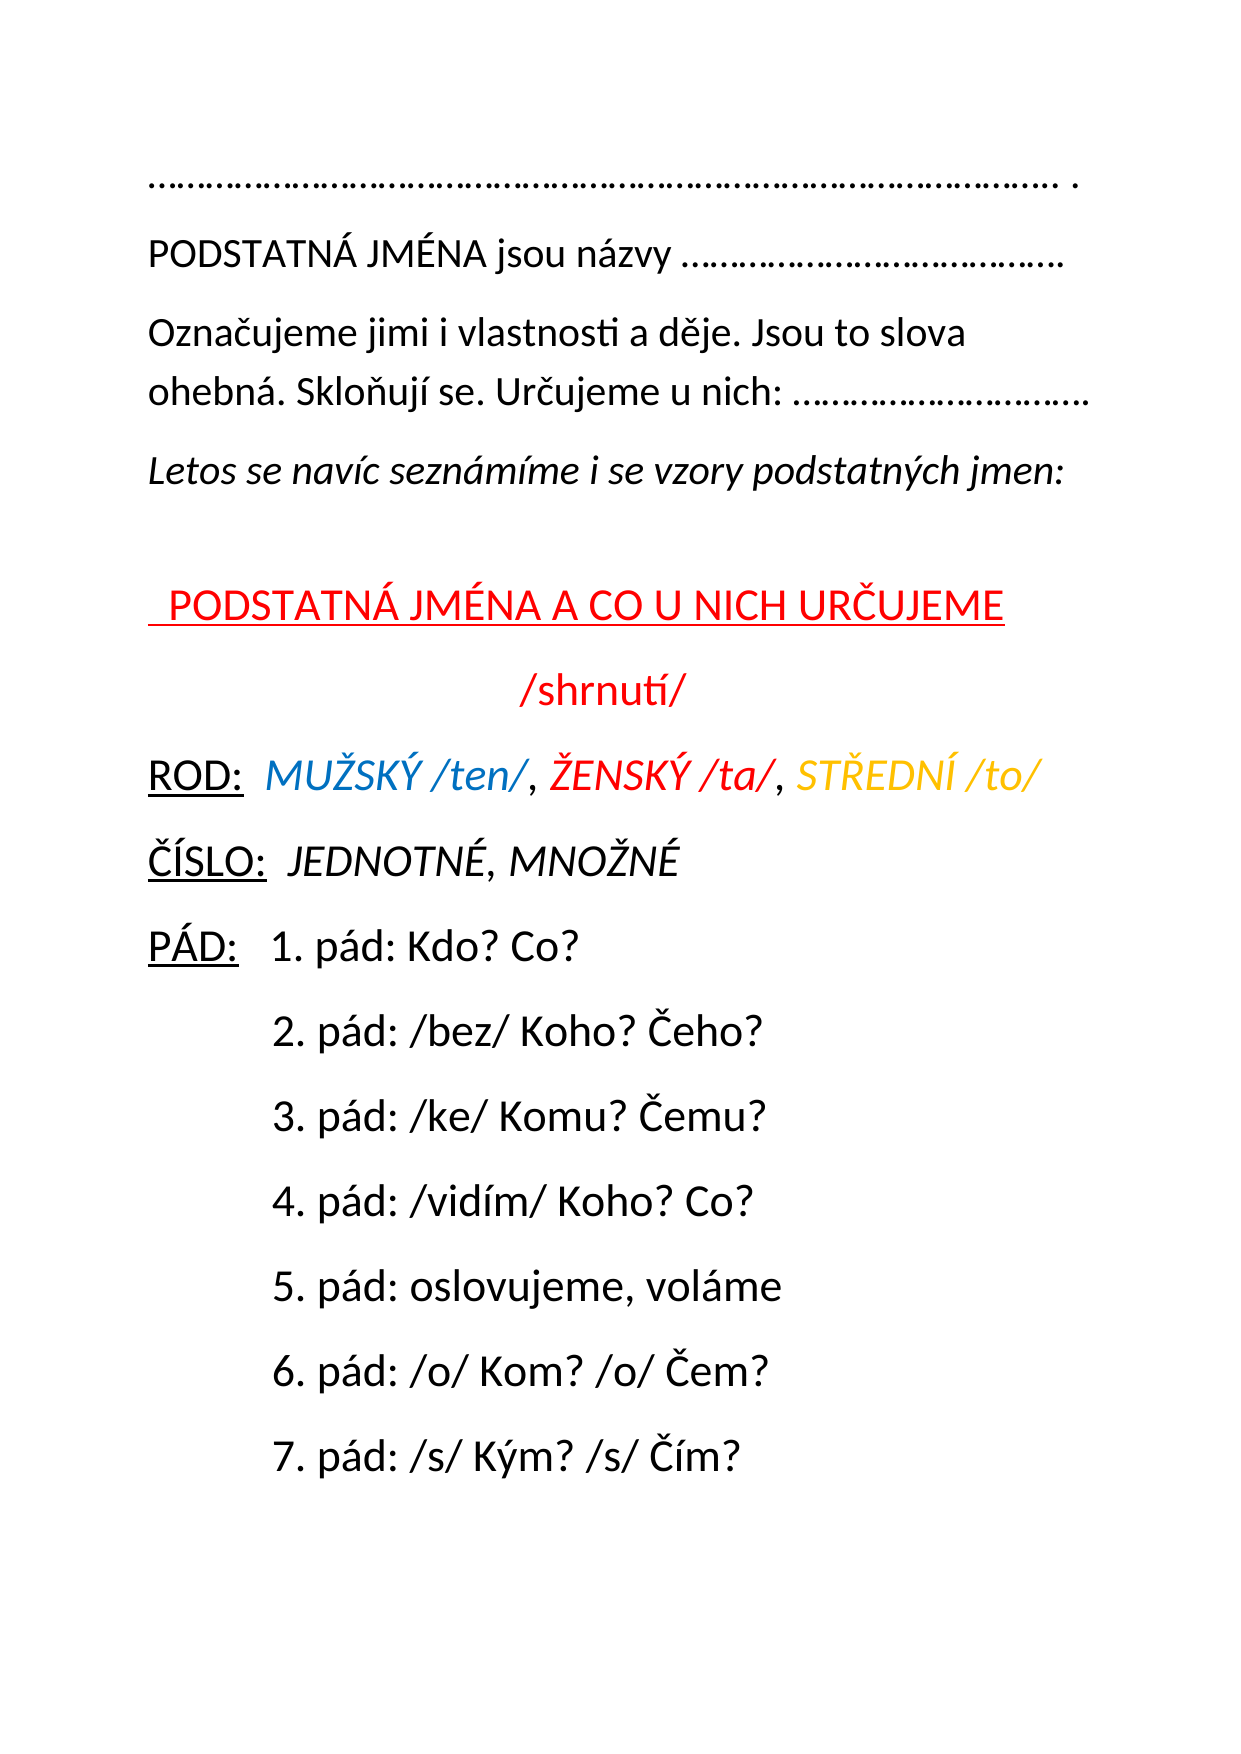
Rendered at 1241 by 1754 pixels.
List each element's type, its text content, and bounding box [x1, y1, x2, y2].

text 7. pád: /s/ Kým? /s/ Čím? [148, 1427, 1093, 1483]
text PODSTATNÁ JMÉNA jsou názvy …………………………………. [148, 227, 1093, 278]
text /shrnutí/ [148, 661, 1093, 717]
text PODSTATNÁ JMÉNA A CO U NICH URČUJEME [148, 576, 1093, 632]
text 4. pád: /vidím/ Koho? Co? [148, 1172, 1093, 1228]
text ROD: MUŽSKÝ /ten/, ŽENSKÝ /ta/, STŘEDNÍ /to/ [148, 746, 1093, 802]
text ČÍSLO: JEDNOTNÉ, MNOŽNÉ [148, 831, 1093, 887]
text ………………………………………………………………………………….. . [148, 148, 1093, 198]
text Letos se navíc seznámíme i se vzory podstatných jmen: [148, 444, 1093, 495]
text 2. pád: /bez/ Koho? Čeho? [148, 1002, 1093, 1058]
text Označujeme jimi i vlastnosti a děje. Jsou to slova ohebná. Skloňují se. Určujeme u nich: …………………………. [148, 306, 1093, 415]
text 5. pád: oslovujeme, voláme [148, 1257, 1093, 1313]
text 3. pád: /ke/ Komu? Čemu? [148, 1087, 1093, 1143]
text PÁD: 1. pád: Kdo? Co? [148, 917, 1093, 972]
text 6. pád: /o/ Kom? /o/ Čem? [148, 1342, 1093, 1398]
